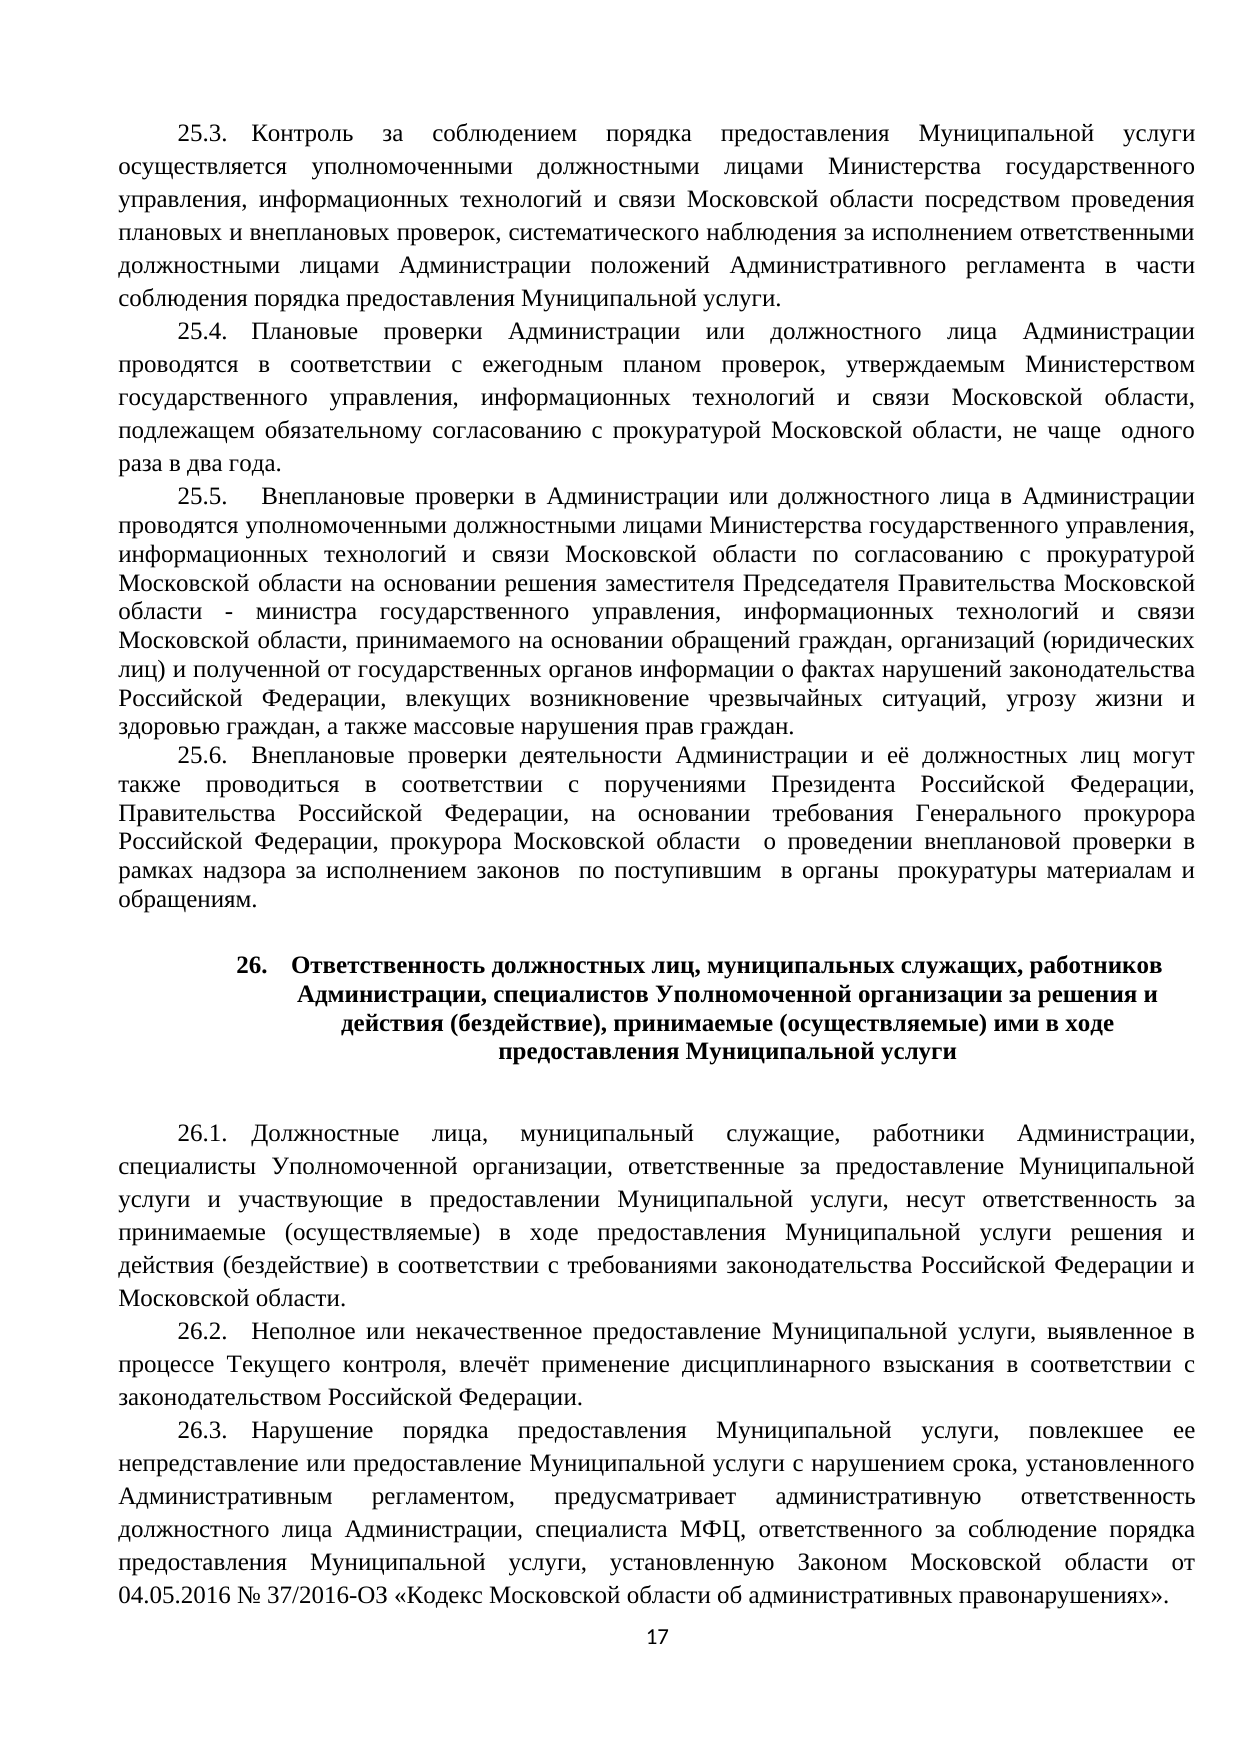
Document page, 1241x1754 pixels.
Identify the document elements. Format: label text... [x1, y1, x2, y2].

list Плановые проверки Администрации или должностного лица Администрации проводятся в соответствии с ежегодным планом проверок, утверждаемым Министерством государственного управления, информационных технологий и связи Московской области, подлежащем обязательному согласованию с прокуратурой Московской области, не чаще одного раза в два года. [118, 316, 1196, 477]
list Внеплановые проверки деятельности Администрации и её должностных лиц могут также проводиться в соответствии с поручениями Президента Российской Федерации, Правительства Российской Федерации, на основании требования Генерального прокурора Российской Федерации, прокурора Московской области о проведении внеплановой проверки в рамках надзора за исполнением законов по поступившим в органы прокуратуры материалам и обращениям. [118, 740, 1196, 913]
list Нарушение порядка предоставления Муниципальной услуги, повлекшее ее непредставление или предоставление Муниципальной услуги с нарушением срока, установленного Административным регламентом, предусматривает административную ответственность должностного лица Администрации, специалиста МФЦ, ответственного за соблюдение порядка предоставления Муниципальной услуги, установленную Законом Московской области от 04.05.2016 № 37/2016-ОЗ «Кодекс Московской области об административных правонарушениях». [118, 1415, 1196, 1609]
list Внеплановые проверки в Администрации или должностного лица в Администрации проводятся уполномоченными должностными лицами Министерства государственного управления, информационных технологий и связи Московской области по согласованию с прокуратурой Московской области на основании решения заместителя Председателя Правительства Московской области - министра государственного управления, информационных технологий и связи Московской области, принимаемого на основании обращений граждан, организаций (юридических лиц) и полученной от государственных органов информации о фактах нарушений законодательства Российской Федерации, влекущих возникновение чрезвычайных ситуаций, угрозу жизни и здоровью граждан, а также массовые нарушения прав граждан. [118, 481, 1196, 740]
list Контроль за соблюдением порядка предоставления Муниципальной услуги осуществляется уполномоченными должностными лицами Министерства государственного управления, информационных технологий и связи Московской области посредством проведения плановых и внеплановых проверок, систематического наблюдения за исполнением ответственными должностными лицами Администрации положений Административного регламента в части соблюдения порядка предоставления Муниципальной услуги. [118, 118, 1196, 312]
list Ответственность должностных лиц, муниципальных служащих, работников Администрации, специалистов Уполномоченной организации за решения и действия (бездействие), принимаемые (осуществляемые) ими в ходе предоставления Муниципальной услуги [203, 950, 1196, 1065]
list Неполное или некачественное предоставление Муниципальной услуги, выявленное в процессе Текущего контроля, влечёт применение дисциплинарного взыскания в соответствии с законодательством Российской Федерации. [118, 1316, 1196, 1411]
list Должностные лица, муниципальный служащие, работники Администрации, специалисты Уполномоченной организации, ответственные за предоставление Муниципальной услуги и участвующие в предоставлении Муниципальной услуги, несут ответственность за принимаемые (осуществляемые) в ходе предоставления Муниципальной услуги решения и действия (бездействие) в соответствии с требованиями законодательства Российской Федерации и Московской области. [118, 1118, 1196, 1312]
